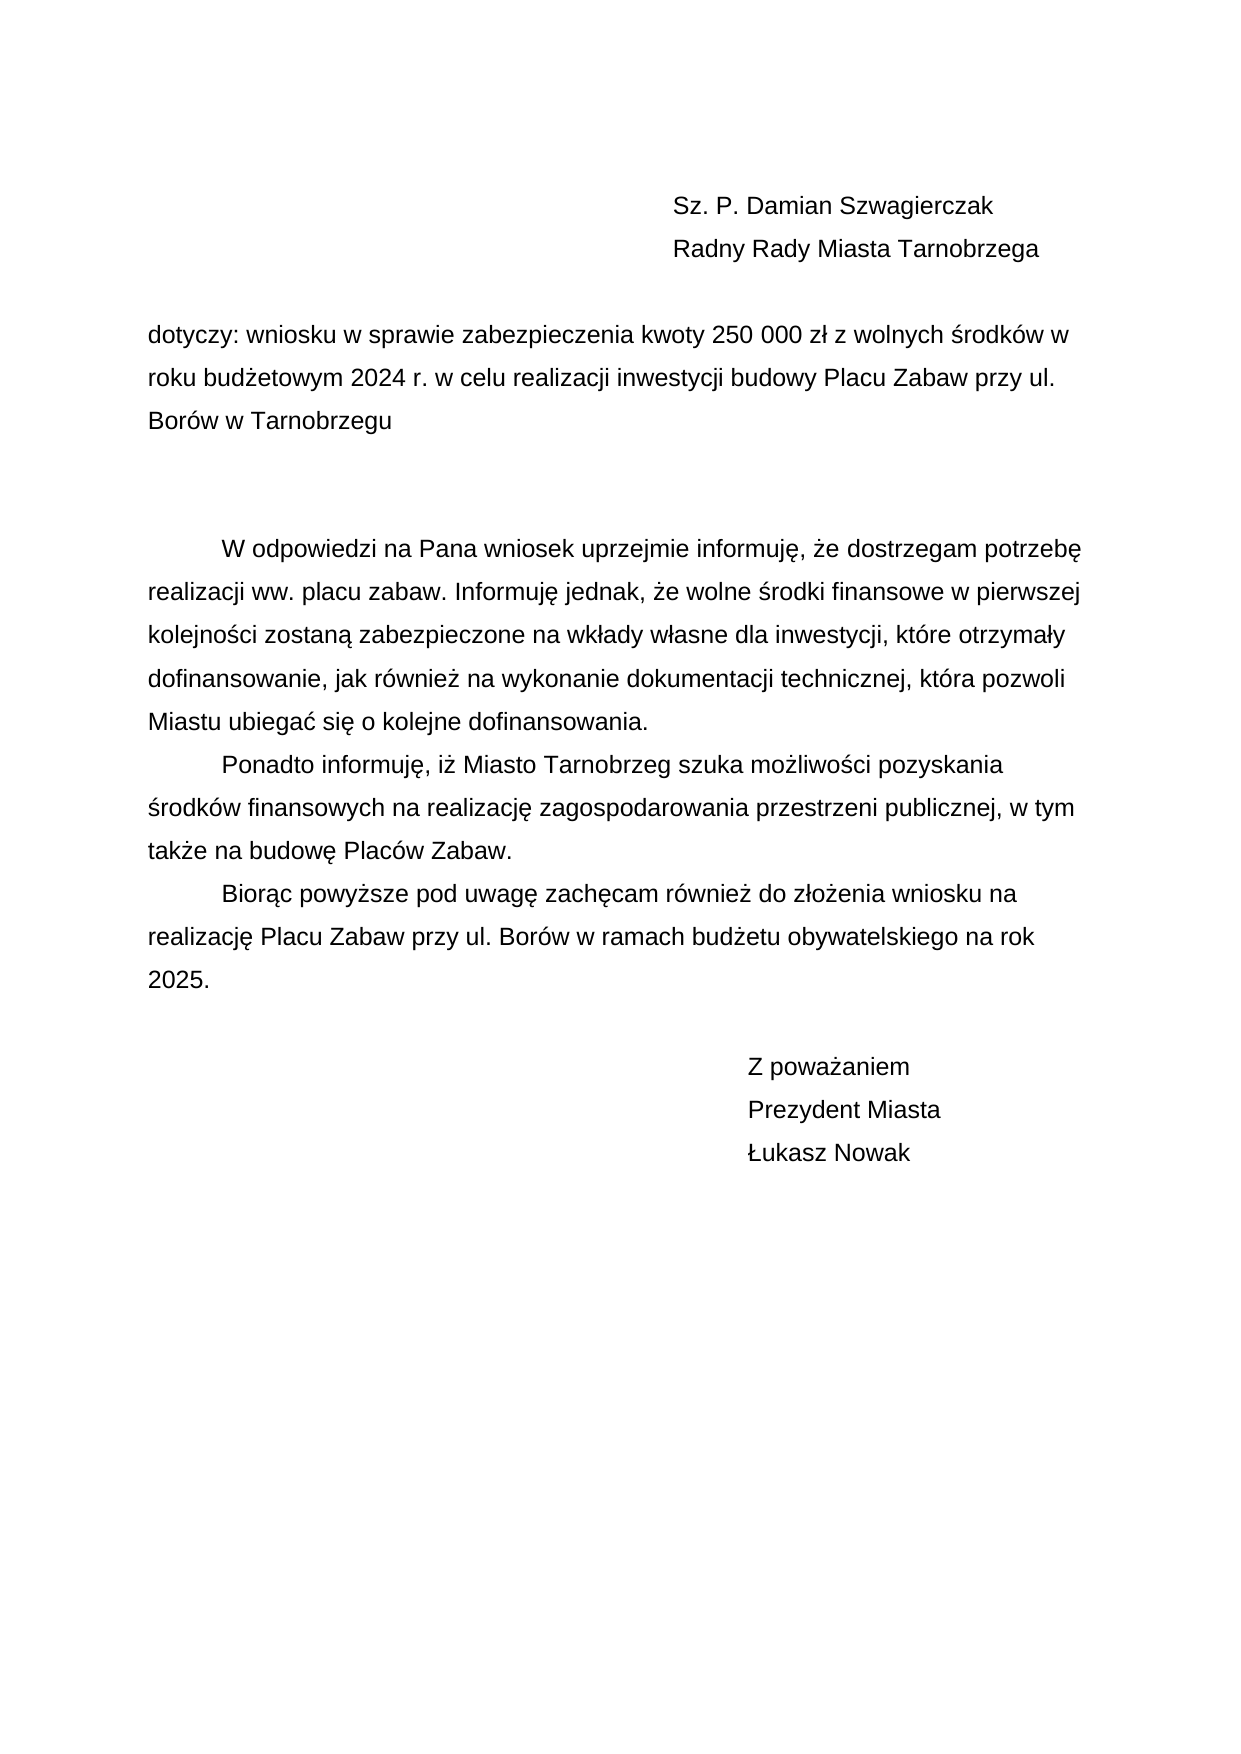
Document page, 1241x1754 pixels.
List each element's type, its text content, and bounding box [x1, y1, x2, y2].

text Biorąc powyższe pod uwagę zachęcam również do złożenia wniosku na realizację Placu Zabaw przy ul. Borów w ramach budżetu obywatelskiego na rok 2025. [148, 879, 1093, 994]
text Sz. P. Damian Szwagierczak [673, 191, 1093, 219]
text dotyczy: wniosku w sprawie zabezpieczenia kwoty 250 000 zł z wolnych środków w roku budżetowym 2024 r. w celu realizacji inwestycji budowy Placu Zabaw przy ul. Borów w Tarnobrzegu [148, 320, 1093, 435]
text Radny Rady Miasta Tarnobrzega [673, 234, 1093, 263]
text Łukasz Nowak [748, 1138, 1093, 1167]
title W odpowiedzi na Pana wniosek uprzejmie informuję, że dostrzegam potrzebę realizacji ww. placu zabaw. Informuję jednak, że wolne środki finansowe w pierwszej kolejności zostaną zabezpieczone na wkłady własne dla inwestycji, które otrzymały dofinansowanie, jak również na wykonanie dokumentacji technicznej, która pozwoli Miastu ubiegać się o kolejne dofinansowania. [148, 534, 1093, 736]
text Prezydent Miasta [748, 1095, 1093, 1124]
text Z poważaniem [748, 1052, 1093, 1081]
text Ponadto informuję, iż Miasto Tarnobrzeg szuka możliwości pozyskania środków finansowych na realizację zagospodarowania przestrzeni publicznej, w tym także na budowę Placów Zabaw. [148, 750, 1093, 865]
